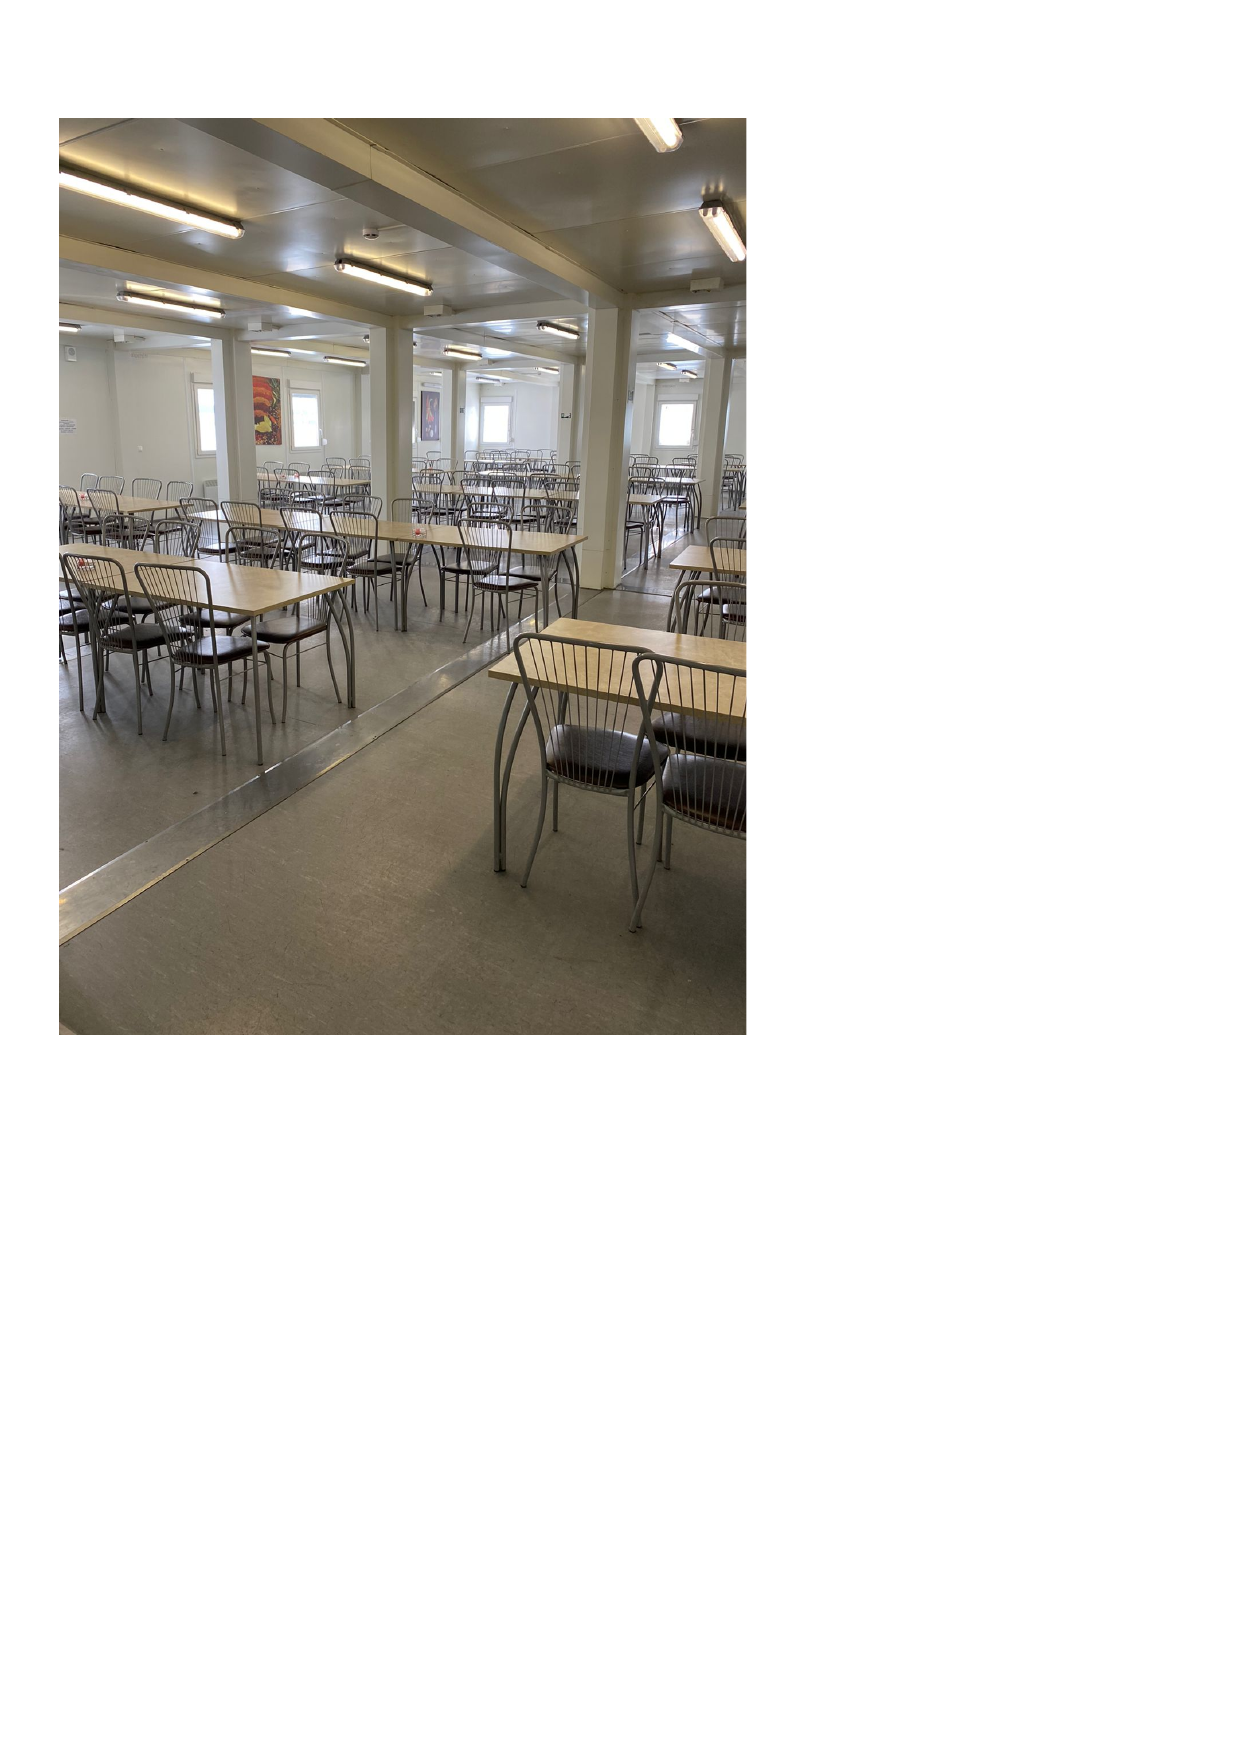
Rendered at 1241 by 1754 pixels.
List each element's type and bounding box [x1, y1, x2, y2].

picture [59, 118, 747, 1035]
